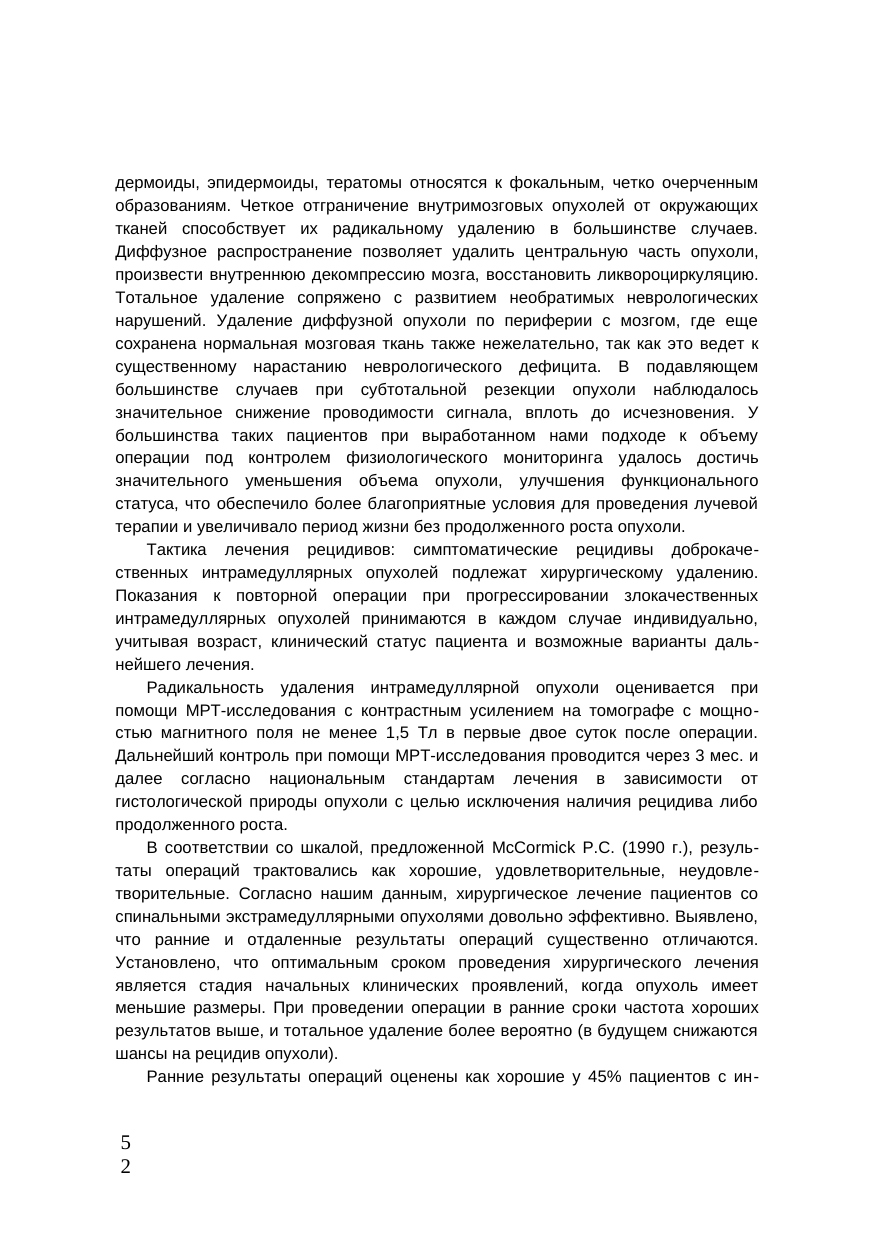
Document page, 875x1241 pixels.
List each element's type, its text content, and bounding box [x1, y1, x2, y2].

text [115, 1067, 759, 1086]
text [115, 173, 759, 536]
text Тактика лечения рецидивов: симптоматические рецидивы доброкачественных интрамедуллярных опухолей подлежат хирургическому удалению. Показания к повторной операции при прогрессировании злокачественных интрамедуллярных опухолей принимаются в каждом случае индивидуально, учитывая возраст, клинический статус пациента и возможные варианты дальнейшего лечения. [115, 540, 759, 674]
text В соответствии со шкалой, предложенной McCormick Р.С. (1990 г.), результаты операций трактовались как хорошие, удовлетворительные, неудовлетворительные. Согласно нашим данным, хирургическое лечение пациентов со спинальными экстрамедуллярными опухолями довольно эффективно. Выявлено, что ранние и отдаленные результаты операций существенно отличаются. Установлено, что оптимальным сроком проведения хирургического лечения является стадия начальных клинических проявлений, когда опухоль имеет меньшие размеры. При проведении операции в ранние сроки частота хороших результатов выше, и тотальное удаление более вероятно (в будущем снижаются шансы на рецидив опухоли). [115, 838, 759, 1063]
text Радикальность удаления интрамедуллярной опухоли оценивается при помощи МРТ-исследования с контрастным усилением на томографе с мощностью магнитного поля не менее 1,5 Тл в первые двое суток после операции. Дальнейший контроль при помощи МРТ-исследования проводится через 3 мес. и далее согласно национальным стандартам лечения в зависимости от гистологической природы опухоли с целью исключения наличия рецидива либо продолженного роста. [115, 677, 759, 834]
